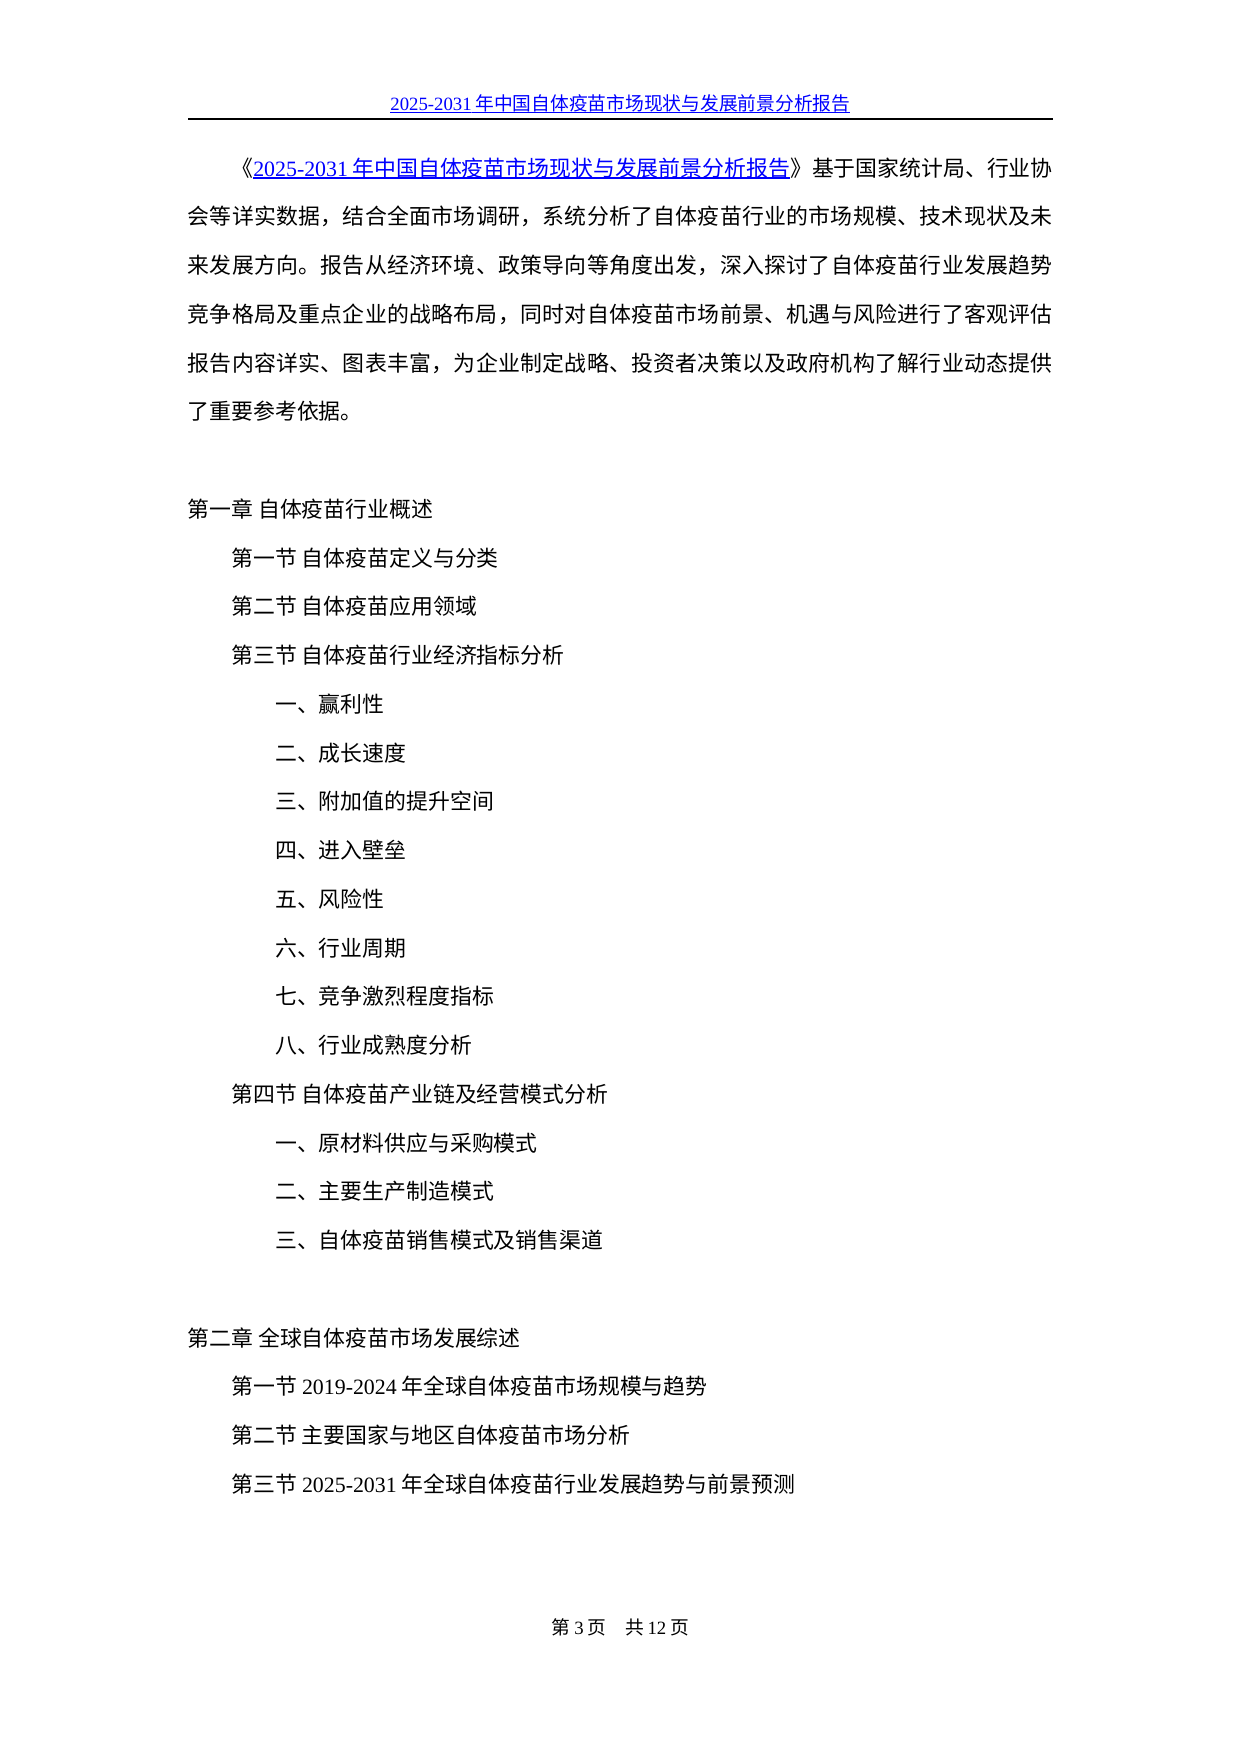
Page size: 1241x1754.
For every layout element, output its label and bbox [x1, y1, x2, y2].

text [187, 150, 1053, 1499]
